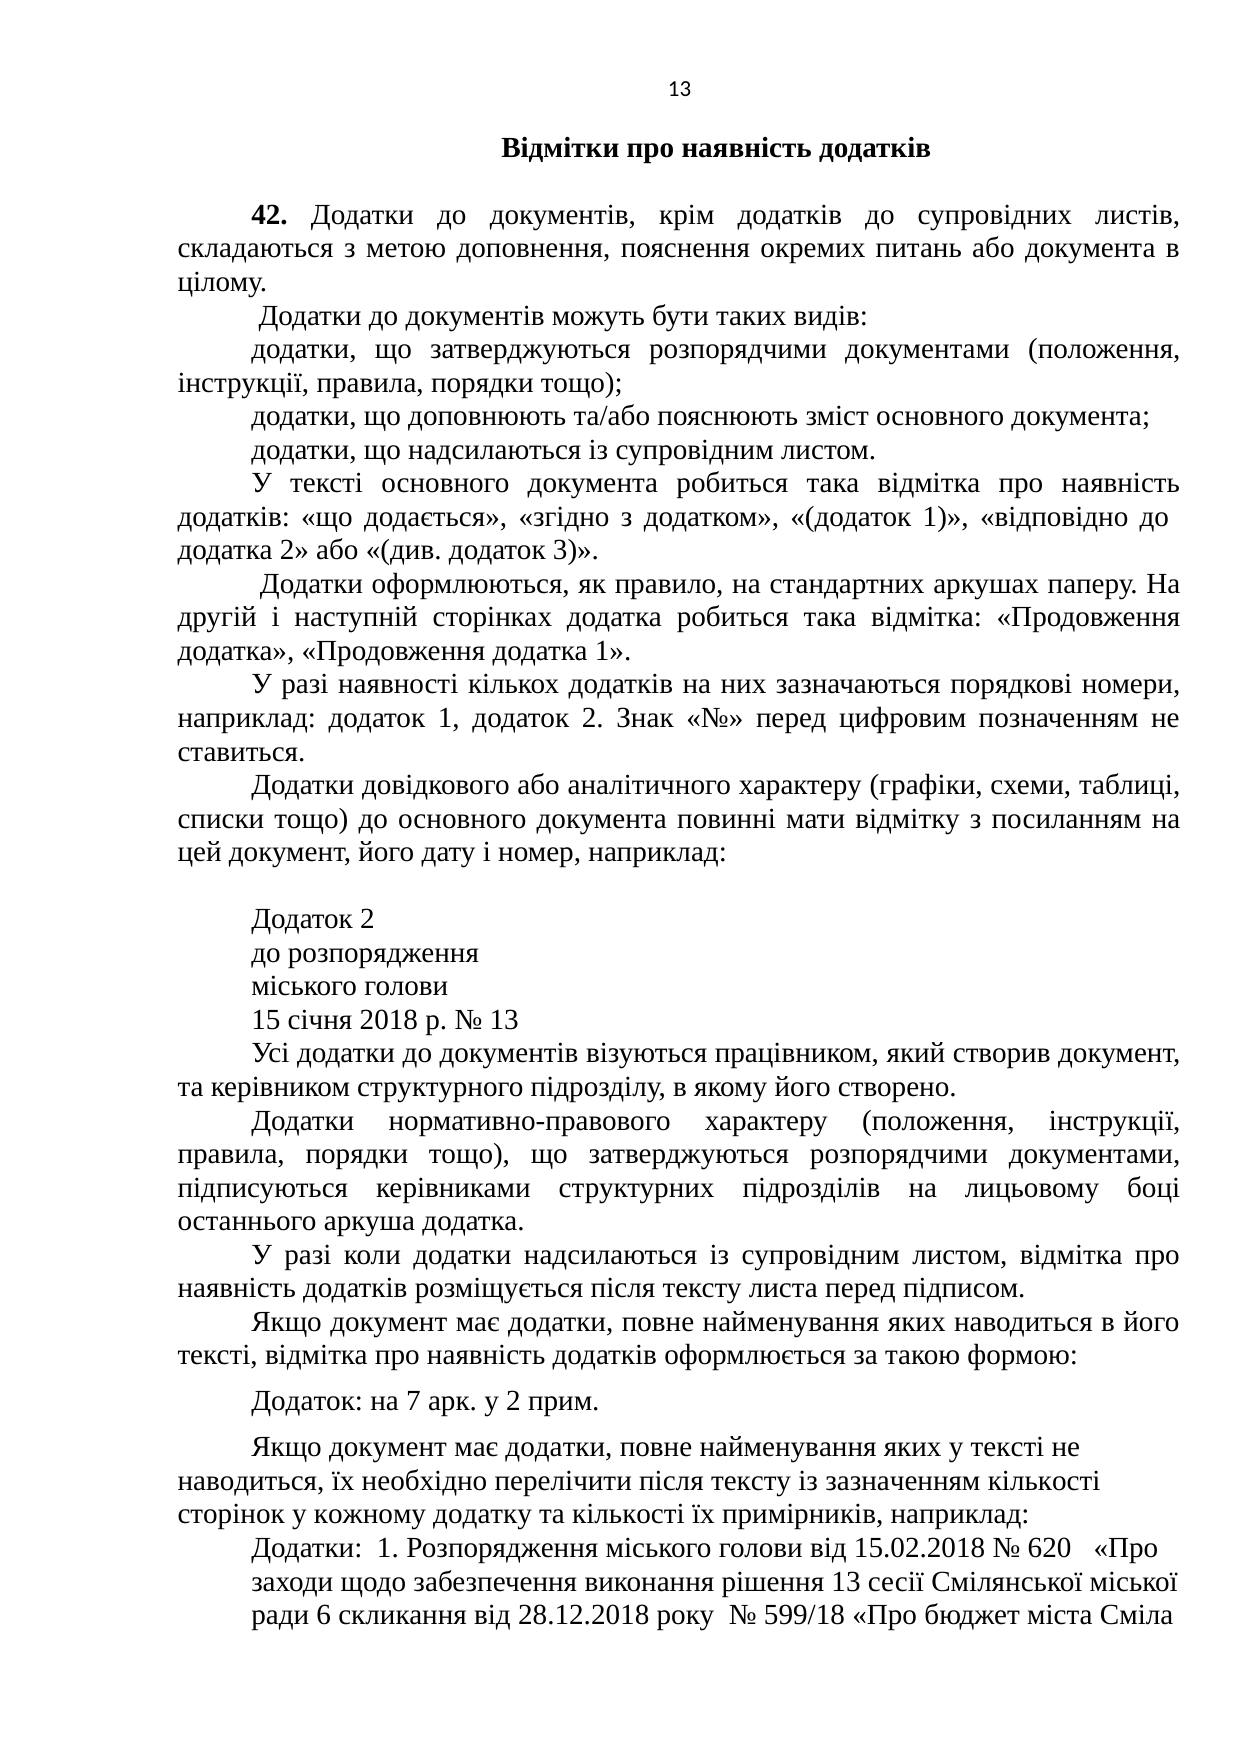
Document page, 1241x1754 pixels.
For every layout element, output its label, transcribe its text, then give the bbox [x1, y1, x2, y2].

text до розпорядження [177, 935, 1181, 968]
text У разі наявності кількох додатків на них зазначаються порядкові номери, наприклад: додаток 1, додаток 2. Знак «№» перед цифровим позначенням не ставиться. [177, 667, 1181, 767]
text 15 січня 2018 р. № 13 [177, 1002, 1181, 1036]
text Додатки довідкового або аналітичного характеру (графіки, схеми, таблиці, списки тощо) до основного документа повинні мати відмітку з посиланням на цей документ, його дату і номер, наприклад: [177, 767, 1181, 868]
text Додаток 2 [177, 901, 1181, 935]
text У разі коли додатки надсилаються із супровідним листом, відмітка про наявність додатків розміщується після тексту листа перед підписом. [177, 1237, 1181, 1304]
text Додатки до документів можуть бути таких видів: [177, 298, 1181, 331]
text Додатки оформлюються, як правило, на стандартних аркушах паперу. На другій і наступній сторінках додатка робиться така відмітка: «Продовження додатка», «Продовження додатка 1». [177, 566, 1181, 667]
text У тексті основного документа робиться така відмітка про наявність додатків: «що додається», «згідно з додатком», «(додаток 1)», «відповідно до додатка 2» або «(див. додаток 3)». [177, 465, 1181, 566]
text додатки, що затверджуються розпорядчими документами (положення, інструкції, правила, порядки тощо); [177, 331, 1181, 398]
text Усі додатки до документів візуються працівником, який створив документ, та керівником структурного підрозділу, в якому його створено. [177, 1036, 1181, 1103]
text Якщо документ має додатки, повне найменування яких у тексті не наводиться, їх необхідно перелічити після тексту із зазначенням кількості сторінок у кожному додатку та кількості їх примірників, наприклад: [177, 1429, 1181, 1530]
text додатки, що доповнюють та/або пояснюють зміст основного документа; [177, 398, 1181, 432]
text Додаток: на 7 арк. у 2 прим. [177, 1383, 1181, 1417]
text міського голови [177, 968, 1181, 1002]
text Відмітки про наявність додатків [177, 130, 1181, 163]
text Якщо документ має додатки, повне найменування яких наводиться в його тексті, відмітка про наявність додатків оформлюється за такою формою: [177, 1304, 1181, 1371]
text додатки, що надсилаються із супровідним листом. [177, 432, 1181, 465]
text Додатки нормативно-правового характеру (положення, інструкції, правила, порядки тощо), що затверджуються розпорядчими документами, підписуються керівниками структурних підрозділів на лицьовому боці останнього аркуша додатка. [177, 1103, 1181, 1237]
text 42. Додатки до документів, крім додатків до супровідних листів, складаються з метою доповнення, пояснення окремих питань або документа в цілому. [177, 197, 1181, 298]
